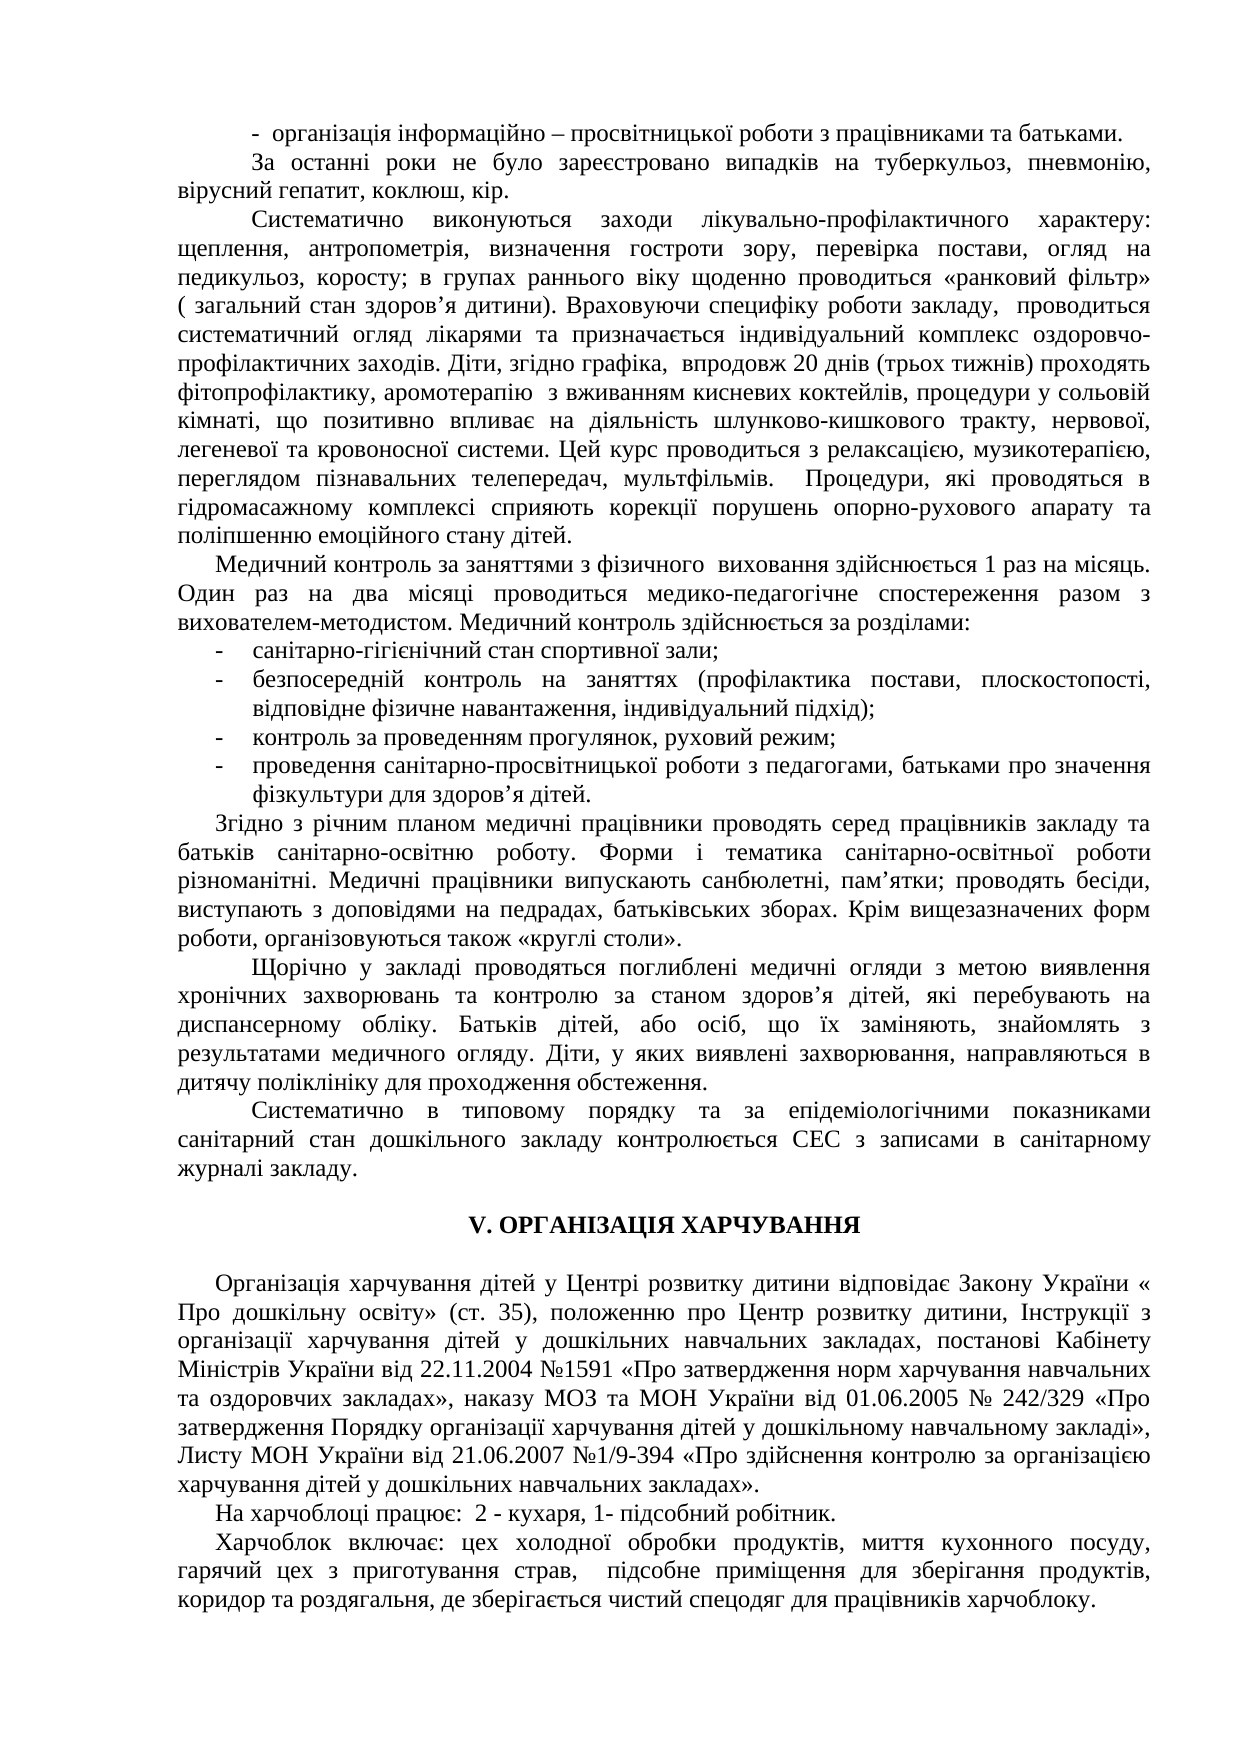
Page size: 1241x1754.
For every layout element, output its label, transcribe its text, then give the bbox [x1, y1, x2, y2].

text Систематично в типовому порядку та за епідеміологічними показниками санітарний стан дошкільного закладу контролюється СЕС з записами в санітарному журналі закладу. [177, 1096, 1152, 1182]
text - організація інформаційно – просвітницької роботи з працівниками та батьками. [177, 118, 1152, 147]
list безпосередній контроль на заняттях (профілактика постави, плоскостопості, відповідне фізичне навантаження, індивідуальний підхід); [215, 664, 1152, 722]
text За останні роки не було зареєстровано випадків на туберкульоз, пневмонію, вірусний гепатит, коклюш, кір. [177, 147, 1152, 204]
text Систематично виконуються заходи лікувально-профілактичного характеру: щеплення, антропометрія, визначення гостроти зору, перевірка постави, огляд на педикульоз, коросту; в групах раннього віку щоденно проводиться «ранковий фільтр» ( загальний стан здоров’я дитини). Враховуючи специфіку роботи закладу, проводиться систематичний огляд лікарями та призначається індивідуальний комплекс оздоровчо-профілактичних заходів. Діти, згідно графіка, впродовж 20 днів (трьох тижнів) проходять фітопрофілактику, аромотерапію з вживанням кисневих коктейлів, процедури у сольовій кімнаті, що позитивно впливає на діяльність шлунково-кишкового тракту, нервової, легеневої та кровоносної системи. Цей курс проводиться з релаксацією, музикотерапією, переглядом пізнавальних телепередач, мультфільмів. Процедури, які проводяться в гідромасажному комплексі сприяють корекції порушень опорно-рухового апарату та поліпшенню емоційного стану дітей. [177, 204, 1152, 549]
text Щорічно у закладі проводяться поглиблені медичні огляди з метою виявлення хронічних захворювань та контролю за станом здоров’я дітей, які перебувають на диспансерному обліку. Батьків дітей, або осіб, що їх заміняють, знайомлять з результатами медичного огляду. Діти, у яких виявлені захворювання, направляються в дитячу поліклініку для проходження обстеження. [177, 952, 1152, 1096]
list санітарно-гігієнічний стан спортивної зали; [215, 636, 1152, 664]
list контроль за проведенням прогулянок, руховий режим; [215, 722, 1152, 751]
text Організація харчування дітей у Центрі розвитку дитини відповідає Закону України « Про дошкільну освіту» (ст. 35), положенню про Центр розвитку дитини, Інструкції з організації харчування дітей у дошкільних навчальних закладах, постанові Кабінету Міністрів України від 22.11.2004 №1591 «Про затвердження норм харчування навчальних та оздоровчих закладах», наказу МОЗ та МОН України від 01.06.2005 № 242/329 «Про затвердження Порядку організації харчування дітей у дошкільному навчальному закладі», Листу МОН України від 21.06.2007 №1/9-394 «Про здійснення контролю за організацією харчування дітей у дошкільних навчальних закладах». [177, 1268, 1152, 1498]
list проведення санітарно-просвітницької роботи з педагогами, батьками про значення фізкультури для здоров’я дітей. [215, 751, 1152, 808]
text Харчоблок включає: цех холодної обробки продуктів, миття кухонного посуду, гарячий цех з приготування страв, підсобне приміщення для зберігання продуктів, коридор та роздягальня, де зберігається чистий спецодяг для працівників харчоблоку. [177, 1527, 1152, 1613]
text Медичний контроль за заняттями з фізичного виховання здійснюється 1 раз на місяць. Один раз на два місяці проводиться медико-педагогічне спостереження разом з вихователем-методистом. Медичний контроль здійснюється за розділами: [177, 549, 1152, 636]
text Згідно з річним планом медичні працівники проводять серед працівників закладу та батьків санітарно-освітню роботу. Форми і тематика санітарно-освітньої роботи різноманітні. Медичні працівники випускають санбюлетні, пам’ятки; проводять бесіди, виступають з доповідями на педрадах, батьківських зборах. Крім вищезазначених форм роботи, організовуються також «круглі столи». [177, 808, 1152, 952]
text На харчоблоці працює: 2 - кухаря, 1- підсобний робітник. [177, 1498, 1152, 1527]
text V. ОРГАНІЗАЦІЯ ХАРЧУВАННЯ [177, 1211, 1152, 1239]
